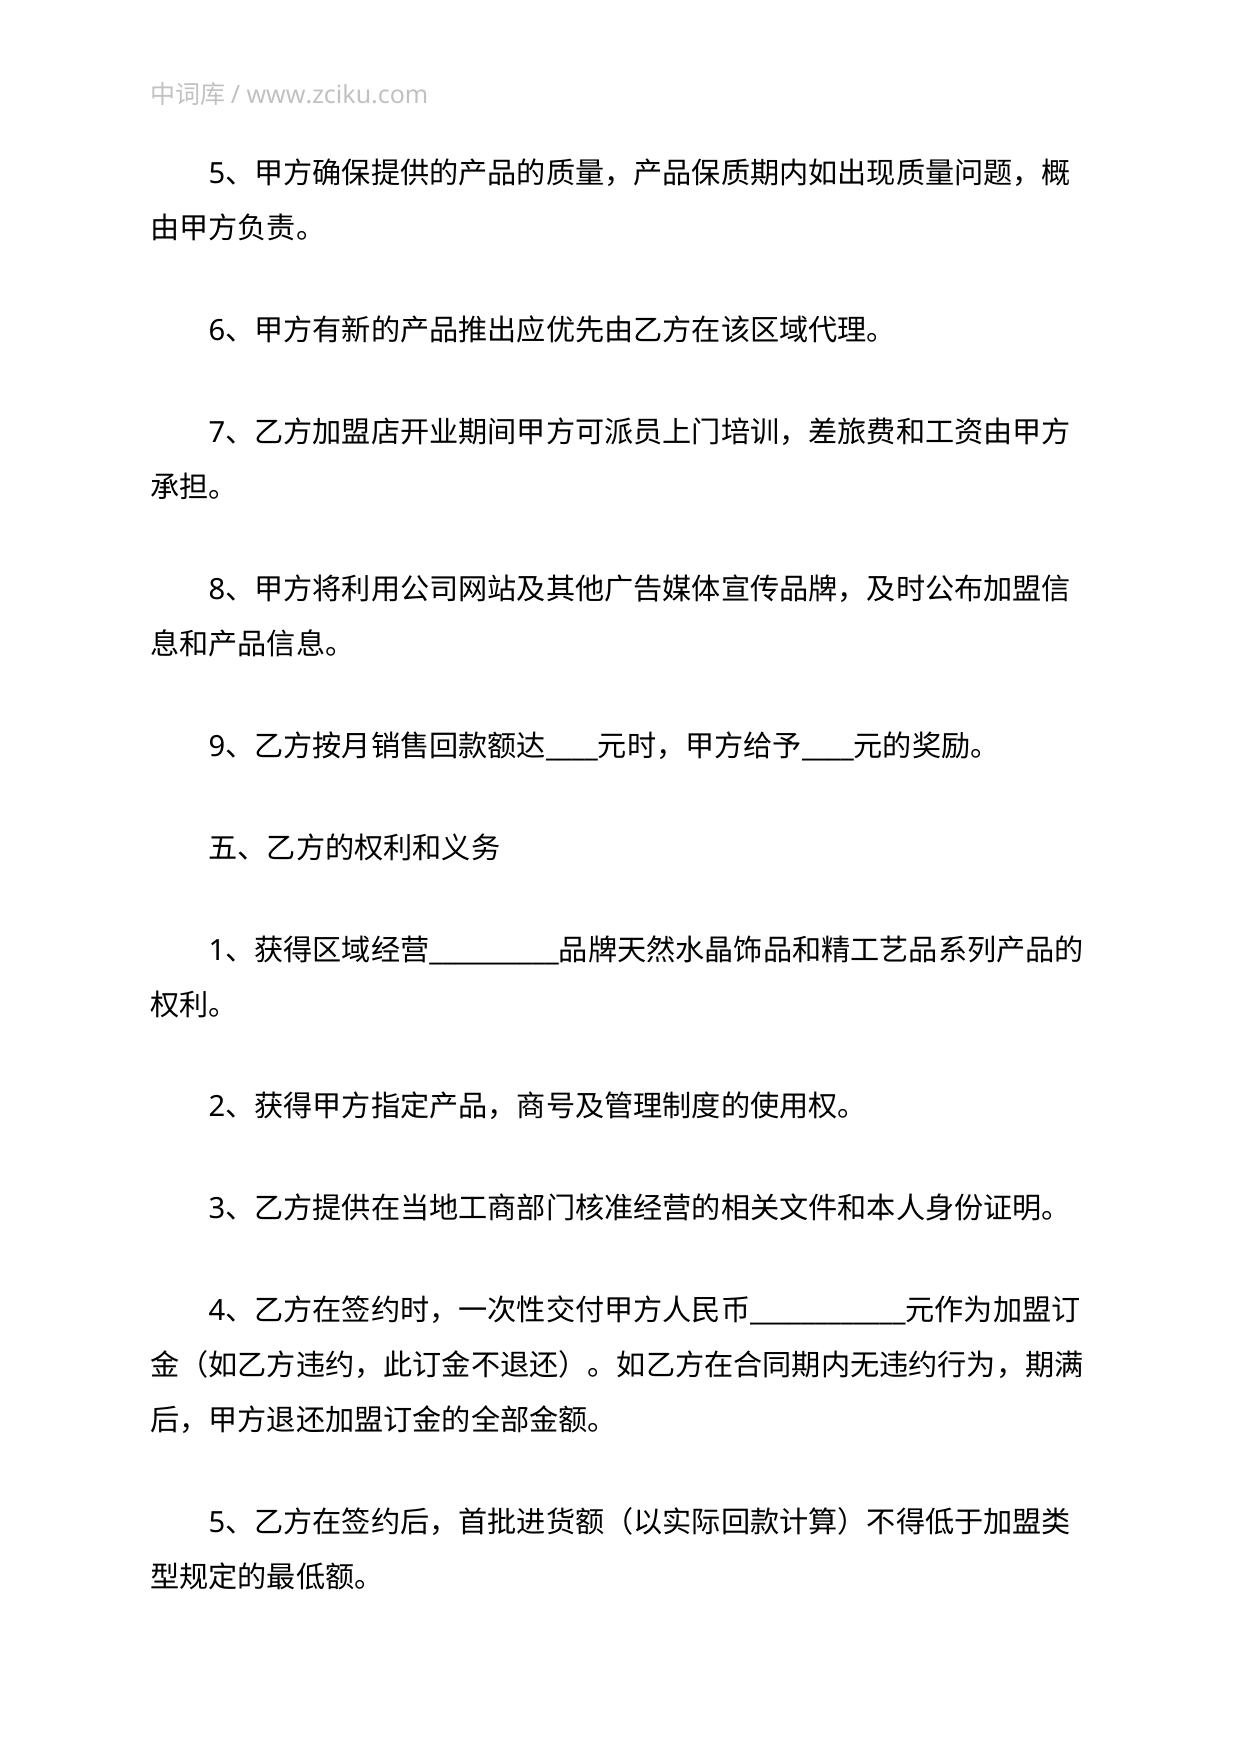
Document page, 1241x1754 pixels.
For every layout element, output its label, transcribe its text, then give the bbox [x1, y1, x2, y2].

text 2、获得甲方指定产品，商号及管理制度的使用权。 [150, 1083, 1090, 1125]
text 8、甲方将利用公司网站及其他广告媒体宣传品牌，及时公布加盟信息和产品信息。 [150, 566, 1090, 663]
text 3、乙方提供在当地工商部门核准经营的相关文件和本人身份证明。 [150, 1185, 1090, 1227]
text 5、甲方确保提供的产品的质量，产品保质期内如出现质量问题，概由甲方负责。 [150, 150, 1090, 247]
text 7、乙方加盟店开业期间甲方可派员上门培训，差旅费和工资由甲方承担。 [150, 409, 1090, 506]
text 1、获得区域经营__________品牌天然水晶饰品和精工艺品系列产品的权利。 [150, 926, 1090, 1023]
text 4、乙方在签约时，一次性交付甲方人民币____________元作为加盟订金（如乙方违约，此订金不退还）。如乙方在合同期内无违约行为，期满后，甲方退还加盟订金的全部金额。 [150, 1287, 1090, 1439]
text 6、甲方有新的产品推出应优先由乙方在该区域代理。 [150, 307, 1090, 349]
text 五、乙方的权利和义务 [150, 824, 1090, 867]
text 9、乙方按月销售回款额达____元时，甲方给予____元的奖励。 [150, 722, 1090, 765]
text 5、乙方在签约后，首批进货额（以实际回款计算）不得低于加盟类型规定的最低额。 [150, 1498, 1090, 1596]
